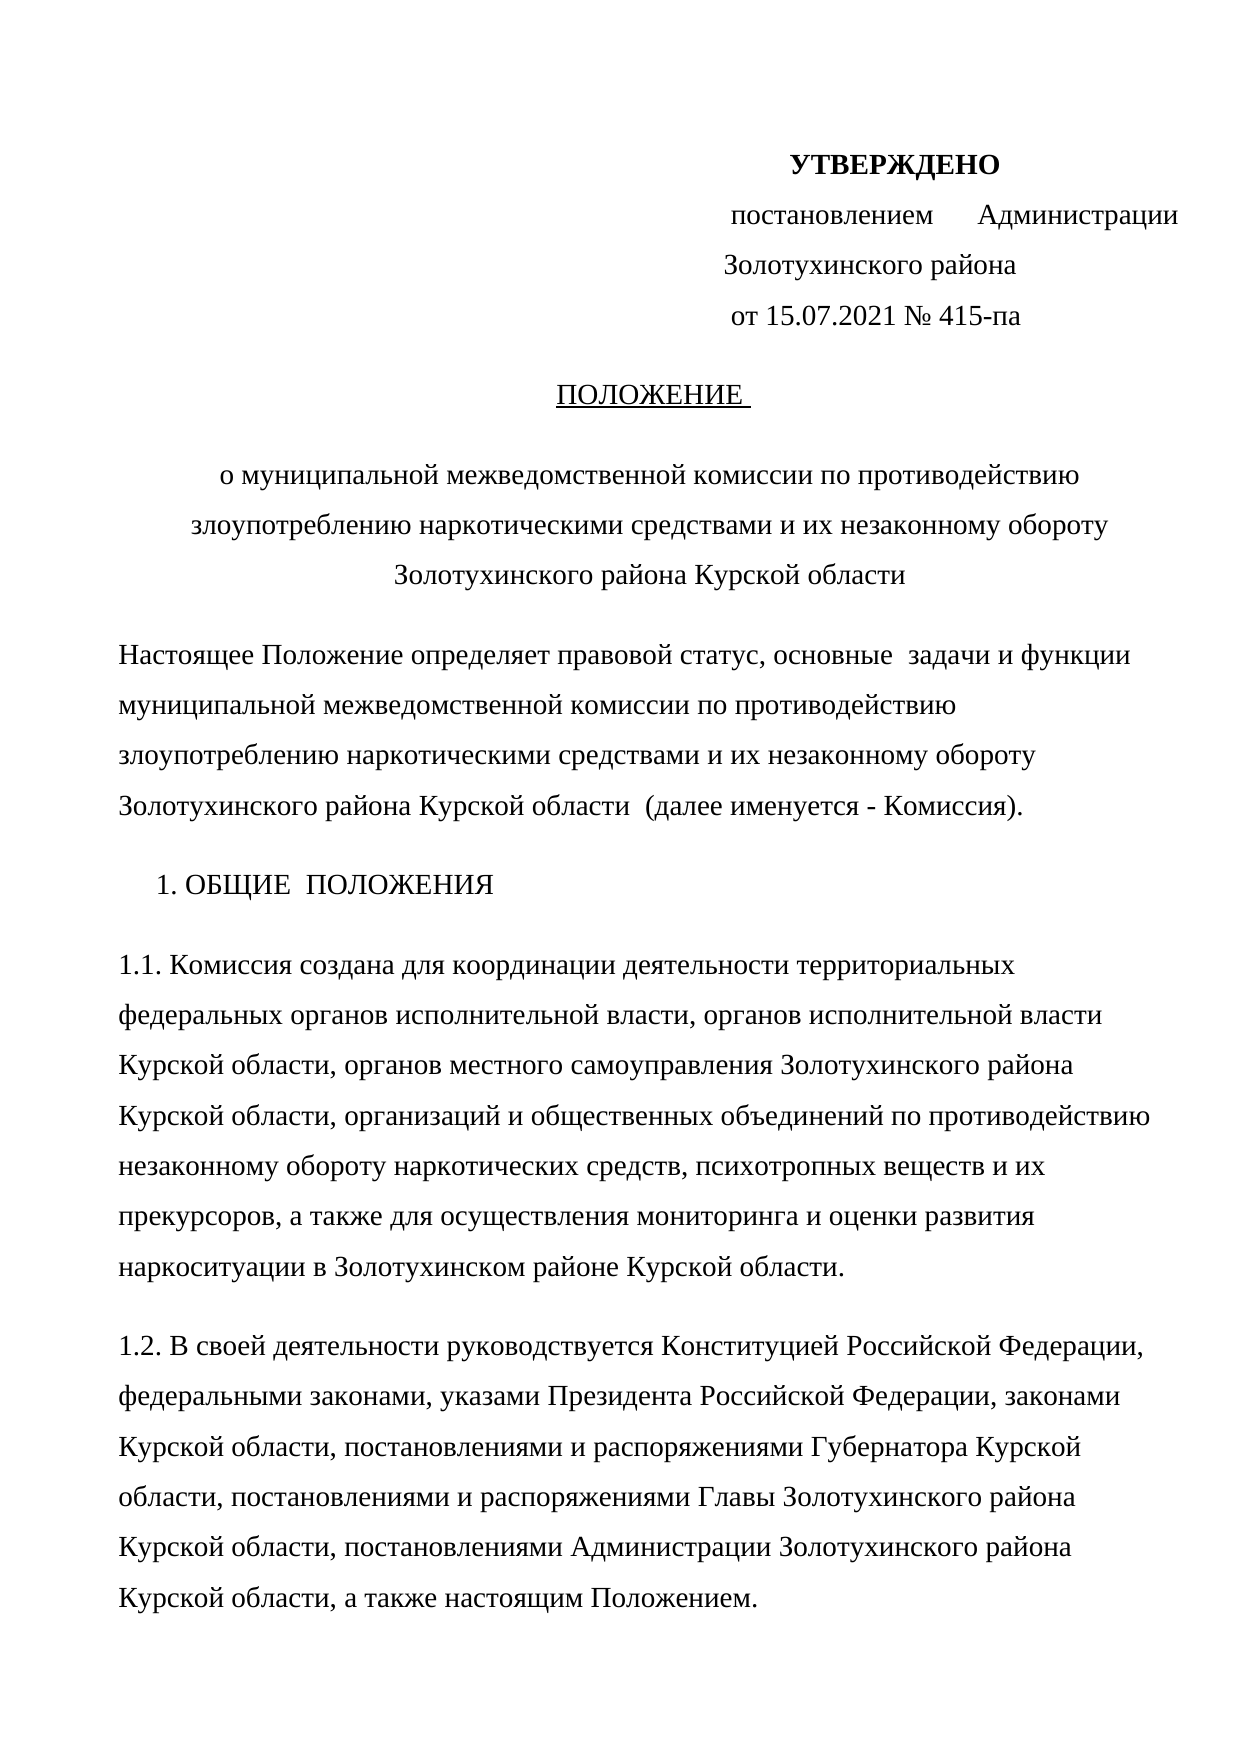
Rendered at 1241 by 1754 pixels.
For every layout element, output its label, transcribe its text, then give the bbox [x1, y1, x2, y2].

text Настоящее Положение определяет правовой статус, основные задачи и функции муниципальной межведомственной комиссии по противодействию злоупотреблению наркотическими средствами и их незаконному обороту Золотухинского района Курской области (далее именуется - Комиссия). [118, 637, 1181, 821]
text о муниципальной межведомственной комиссии по противодействию злоупотреблению наркотическими средствами и их незаконному обороту Золотухинского района Курской области [118, 457, 1181, 591]
text от 15.07.2021 № 415-па [643, 298, 1181, 331]
text УТВЕРЖДЕНО [718, 147, 1181, 180]
text 1.2. В своей деятельности руководствуется Конституцией Российской Федерации, федеральными законами, указами Президента Российской Федерации, законами Курской области, постановлениями и распоряжениями Губернатора Курской области, постановлениями и распоряжениями Главы Золотухинского района Курской области, постановлениями Администрации Золотухинского района Курской области, а также настоящим Положением. [118, 1328, 1181, 1613]
text постановлением Администрации [643, 197, 1181, 231]
text ПОЛОЖЕНИЕ [118, 377, 1181, 411]
text 1. ОБЩИЕ ПОЛОЖЕНИЯ [156, 867, 1181, 901]
text Золотухинского района [643, 247, 1181, 281]
text 1.1. Комиссия создана для координации деятельности территориальных федеральных органов исполнительной власти, органов исполнительной власти Курской области, органов местного самоуправления Золотухинского района Курской области, организаций и общественных объединений по противодействию незаконному обороту наркотических средств, психотропных веществ и их прекурсоров, а также для осуществления мониторинга и оценки развития наркоситуации в Золотухинском районе Курской области. [118, 947, 1181, 1282]
